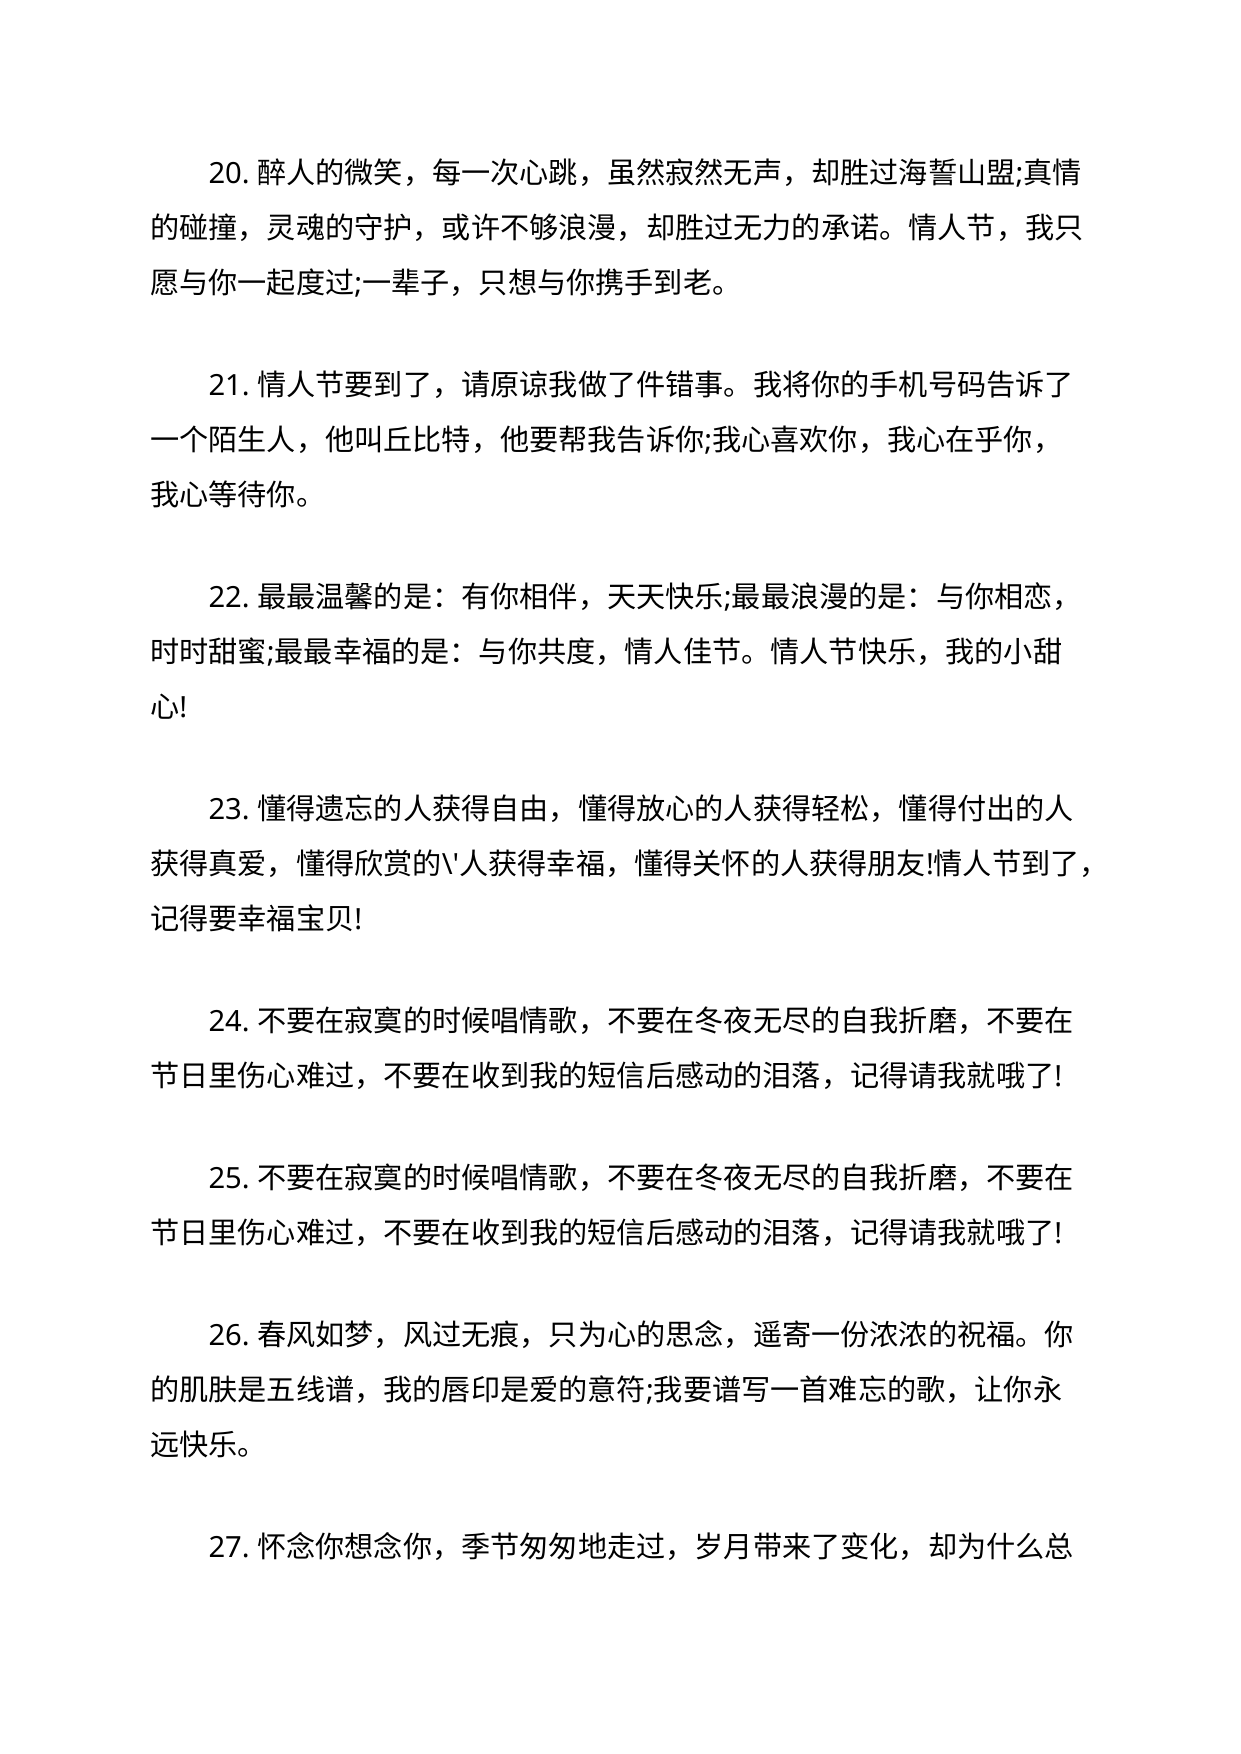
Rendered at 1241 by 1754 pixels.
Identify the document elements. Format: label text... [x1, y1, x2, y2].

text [150, 1523, 1090, 1566]
text 23. 懂得遗忘的人获得自由，懂得放心的人获得轻松，懂得付出的人获得真爱，懂得欣赏的\'人获得幸福，懂得关怀的人获得朋友!情人节到了，记得要幸福宝贝! [150, 786, 1090, 938]
text 26. 春风如梦，风过无痕，只为心的思念，遥寄一份浓浓的祝福。你的肌肤是五线谱，我的唇印是爱的意符;我要谱写一首难忘的歌，让你永远快乐。 [150, 1312, 1090, 1464]
text 25. 不要在寂寞的时候唱情歌，不要在冬夜无尽的自我折磨，不要在节日里伤心难过，不要在收到我的短信后感动的泪落，记得请我就哦了! [150, 1154, 1090, 1252]
text 24. 不要在寂寞的时候唱情歌，不要在冬夜无尽的自我折磨，不要在节日里伤心难过，不要在收到我的短信后感动的泪落，记得请我就哦了! [150, 998, 1090, 1095]
text 21. 情人节要到了，请原谅我做了件错事。我将你的手机号码告诉了一个陌生人，他叫丘比特，他要帮我告诉你;我心喜欢你，我心在乎你，我心等待你。 [150, 362, 1090, 514]
text 20. 醉人的微笑，每一次心跳，虽然寂然无声，却胜过海誓山盟;真情的碰撞，灵魂的守护，或许不够浪漫，却胜过无力的承诺。情人节，我只愿与你一起度过;一辈子，只想与你携手到老。 [150, 150, 1090, 302]
text 22. 最最温馨的是：有你相伴，天天快乐;最最浪漫的是：与你相恋，时时甜蜜;最最幸福的是：与你共度，情人佳节。情人节快乐，我的小甜心! [150, 574, 1090, 726]
